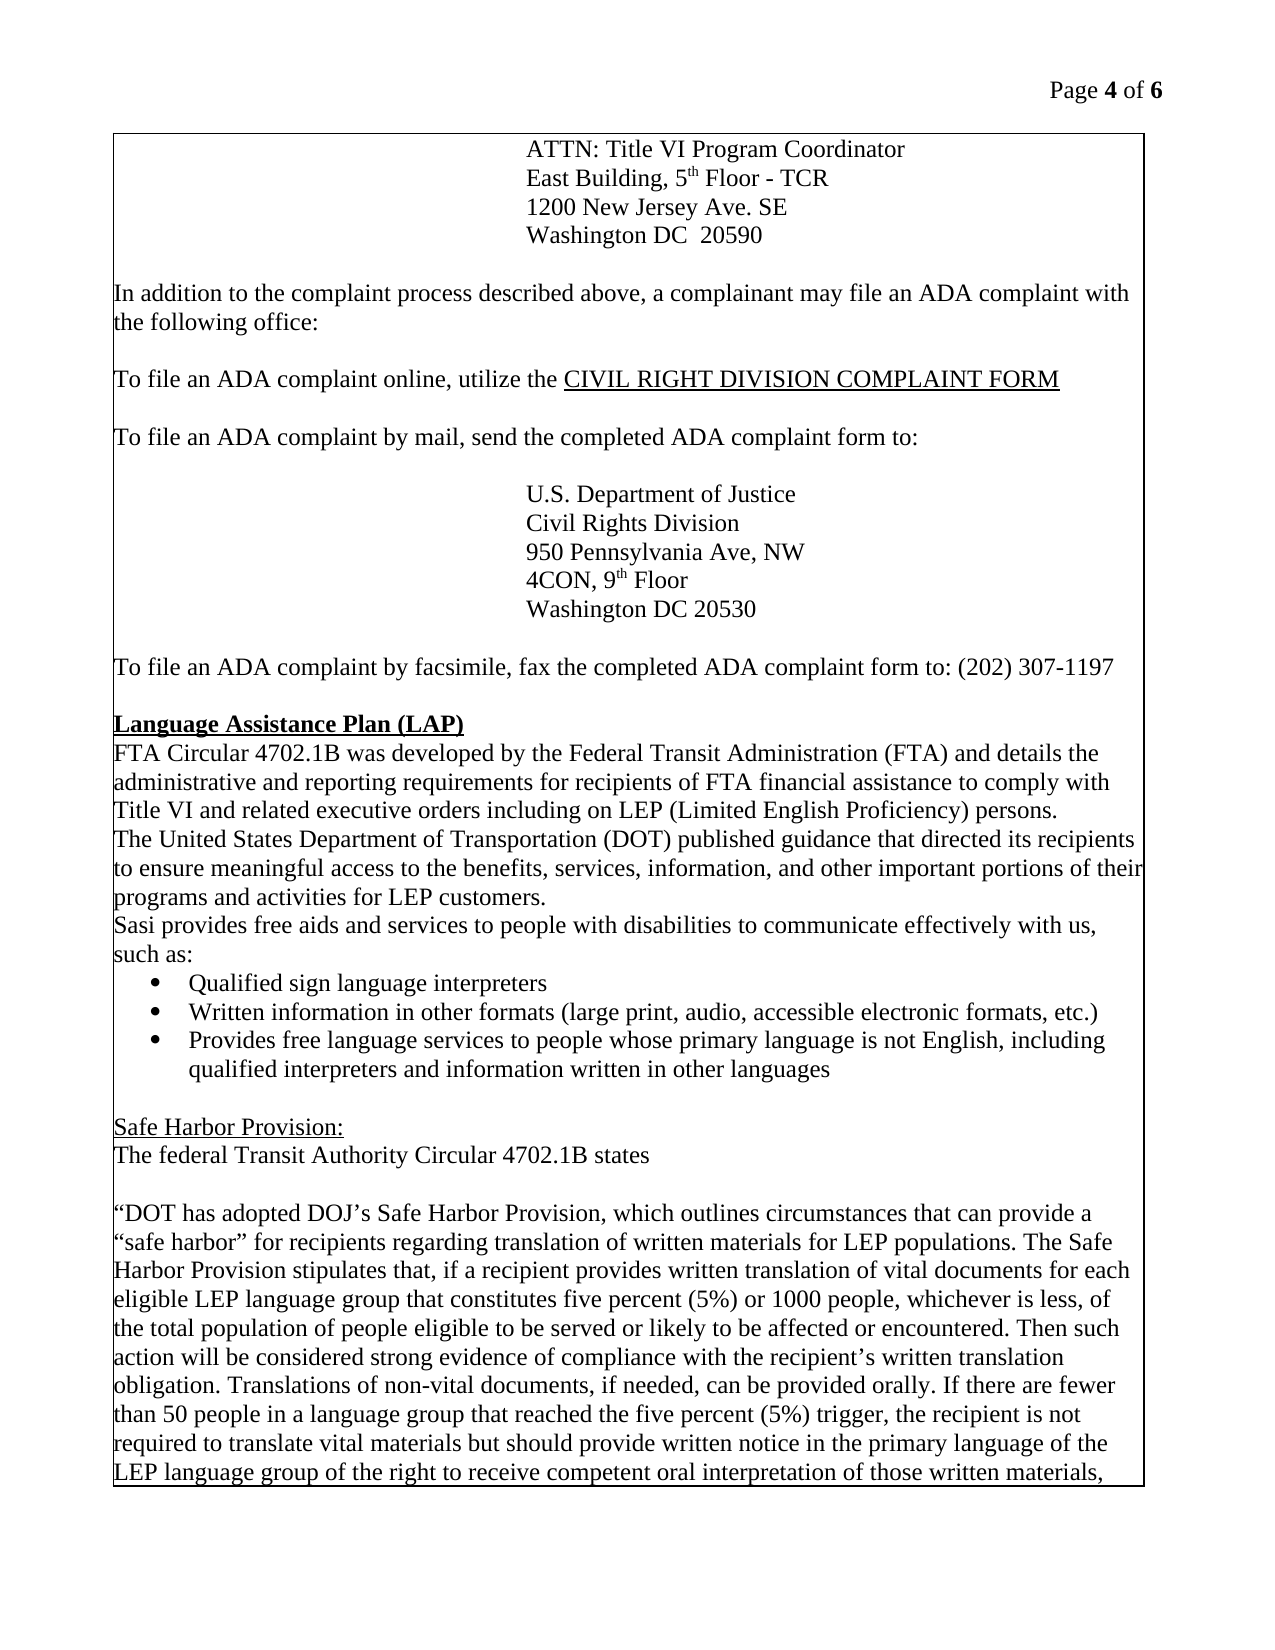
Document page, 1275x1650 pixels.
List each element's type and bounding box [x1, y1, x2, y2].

table_header [114, 134, 1143, 1485]
